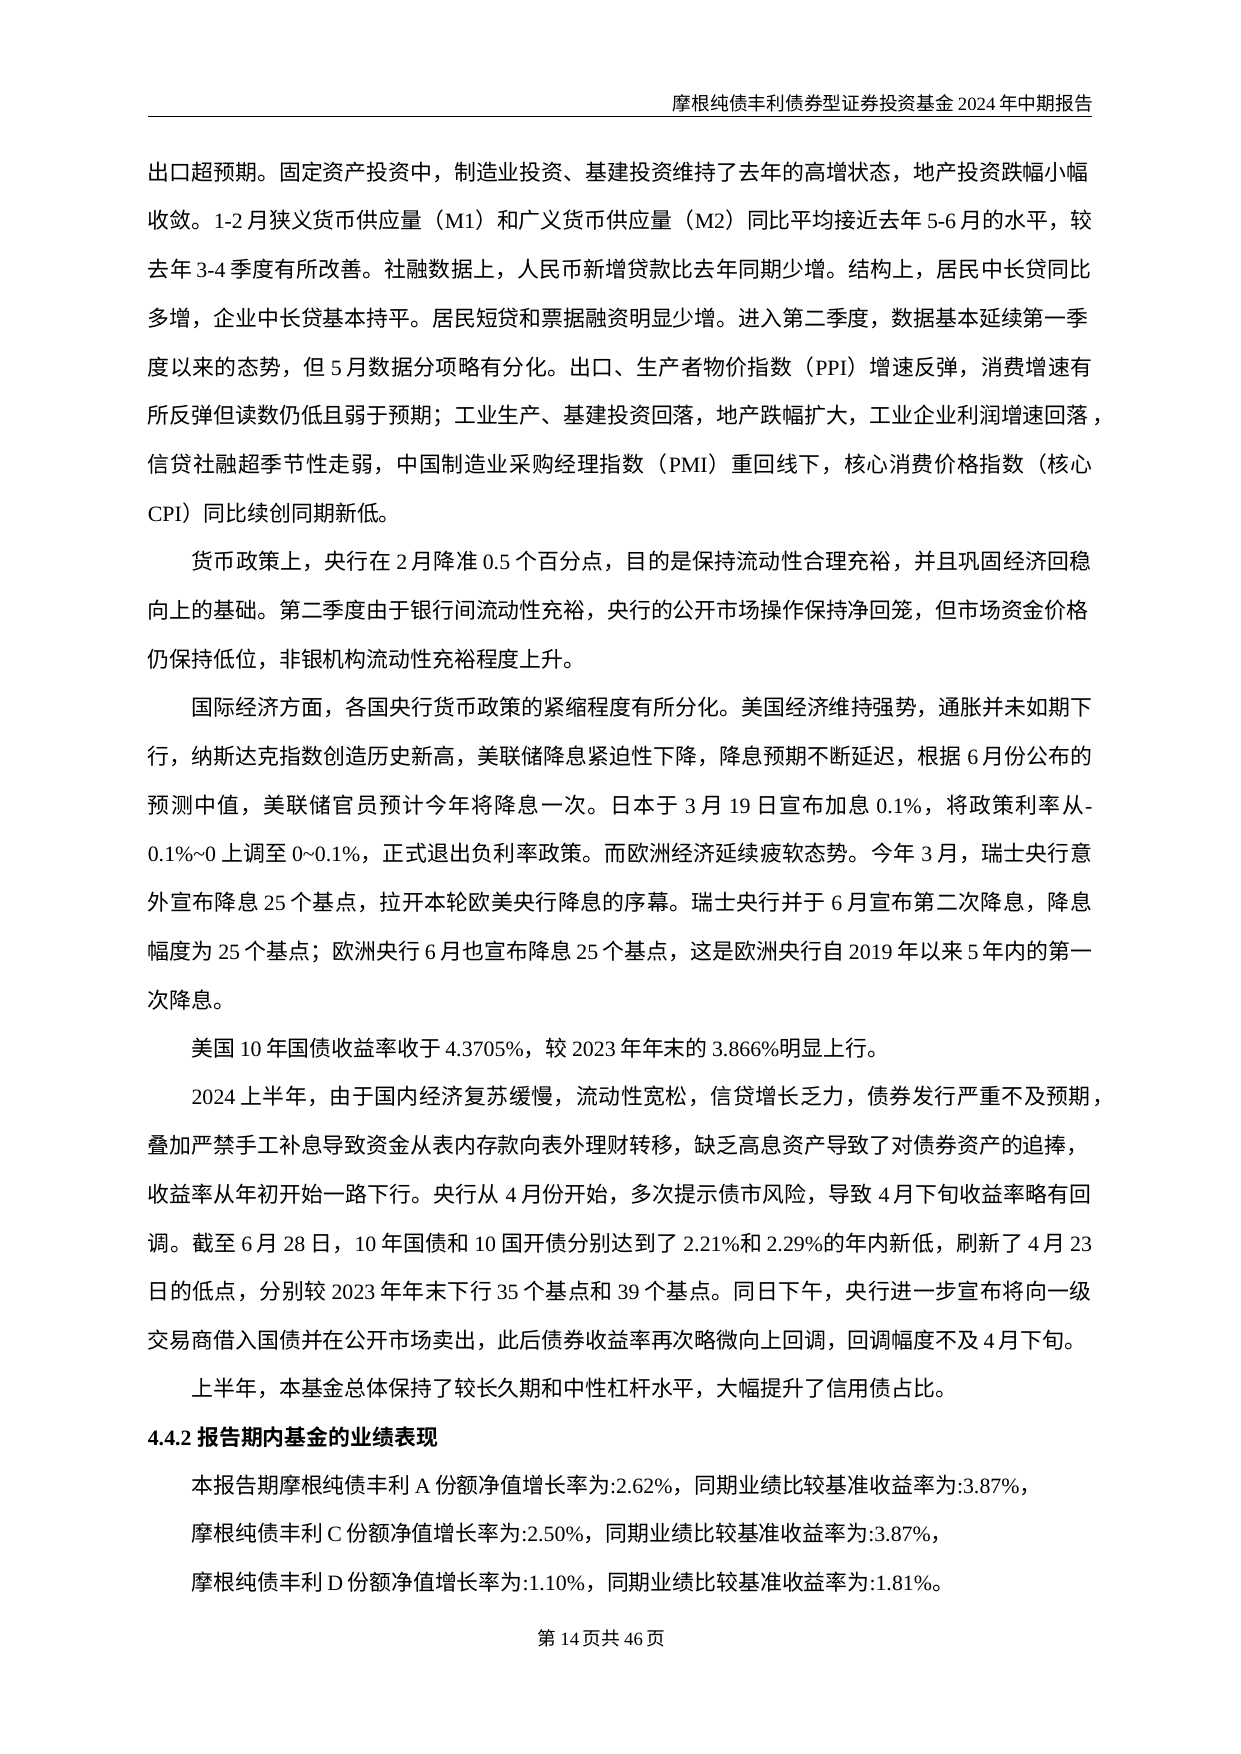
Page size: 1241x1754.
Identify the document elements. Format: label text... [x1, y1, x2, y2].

text 美国10年国债收益率收于4.3705%，较2023年年末的3.866%明显上行。 [148, 1031, 1092, 1063]
text 国际经济方面，各国央行货币政策的紧缩程度有所分化。美国经济维持强势，通胀并未如期下行，纳斯达克指数创造历史新高，美联储降息紧迫性下降，降息预期不断延迟，根据6月份公布的预测中值，美联储官员预计今年将降息一次。日本于3月19日宣布加息0.1%，将政策利率从-0.1%~0上调至0~0.1%，正式退出负利率政策。而欧洲经济延续疲软态势。今年3月，瑞士央行意外宣布降息25个基点，拉开本轮欧美央行降息的序幕。瑞士央行并于6月宣布第二次降息，降息幅度为25个基点；欧洲央行6月也宣布降息25个基点，这是欧洲央行自2019年以来5年内的第一次降息。 [148, 690, 1092, 1015]
text 摩根纯债丰利C份额净值增长率为:2.50%，同期业绩比较基准收益率为:3.87%， [148, 1516, 1092, 1548]
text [148, 154, 1092, 528]
text 本报告期摩根纯债丰利A份额净值增长率为:2.62%，同期业绩比较基准收益率为:3.87%， [148, 1468, 1092, 1500]
text 摩根纯债丰利D份额净值增长率为:1.10%，同期业绩比较基准收益率为:1.81%。 [148, 1564, 1092, 1597]
text 上半年，本基金总体保持了较长久期和中性杠杆水平，大幅提升了信用债占比。 [148, 1371, 1092, 1403]
text 4.4.2 报告期内基金的业绩表现 [148, 1419, 1092, 1452]
text 货币政策上，央行在2月降准0.5个百分点，目的是保持流动性合理充裕，并且巩固经济回稳向上的基础。第二季度由于银行间流动性充裕，央行的公开市场操作保持净回笼，但市场资金价格仍保持低位，非银机构流动性充裕程度上升。 [148, 544, 1092, 674]
text 2024上半年，由于国内经济复苏缓慢，流动性宽松，信贷增长乏力，债券发行严重不及预期，叠加严禁手工补息导致资金从表内存款向表外理财转移，缺乏高息资产导致了对债券资产的追捧，收益率从年初开始一路下行。央行从4月份开始，多次提示债市风险，导致4月下旬收益率略有回调。截至6月28日，10年国债和10国开债分别达到了2.21%和2.29%的年内新低，刷新了4月23日的低点，分别较2023年年末下行35个基点和39个基点。同日下午，央行进一步宣布将向一级交易商借入国债并在公开市场卖出，此后债券收益率再次略微向上回调，回调幅度不及4月下旬。 [148, 1079, 1092, 1355]
